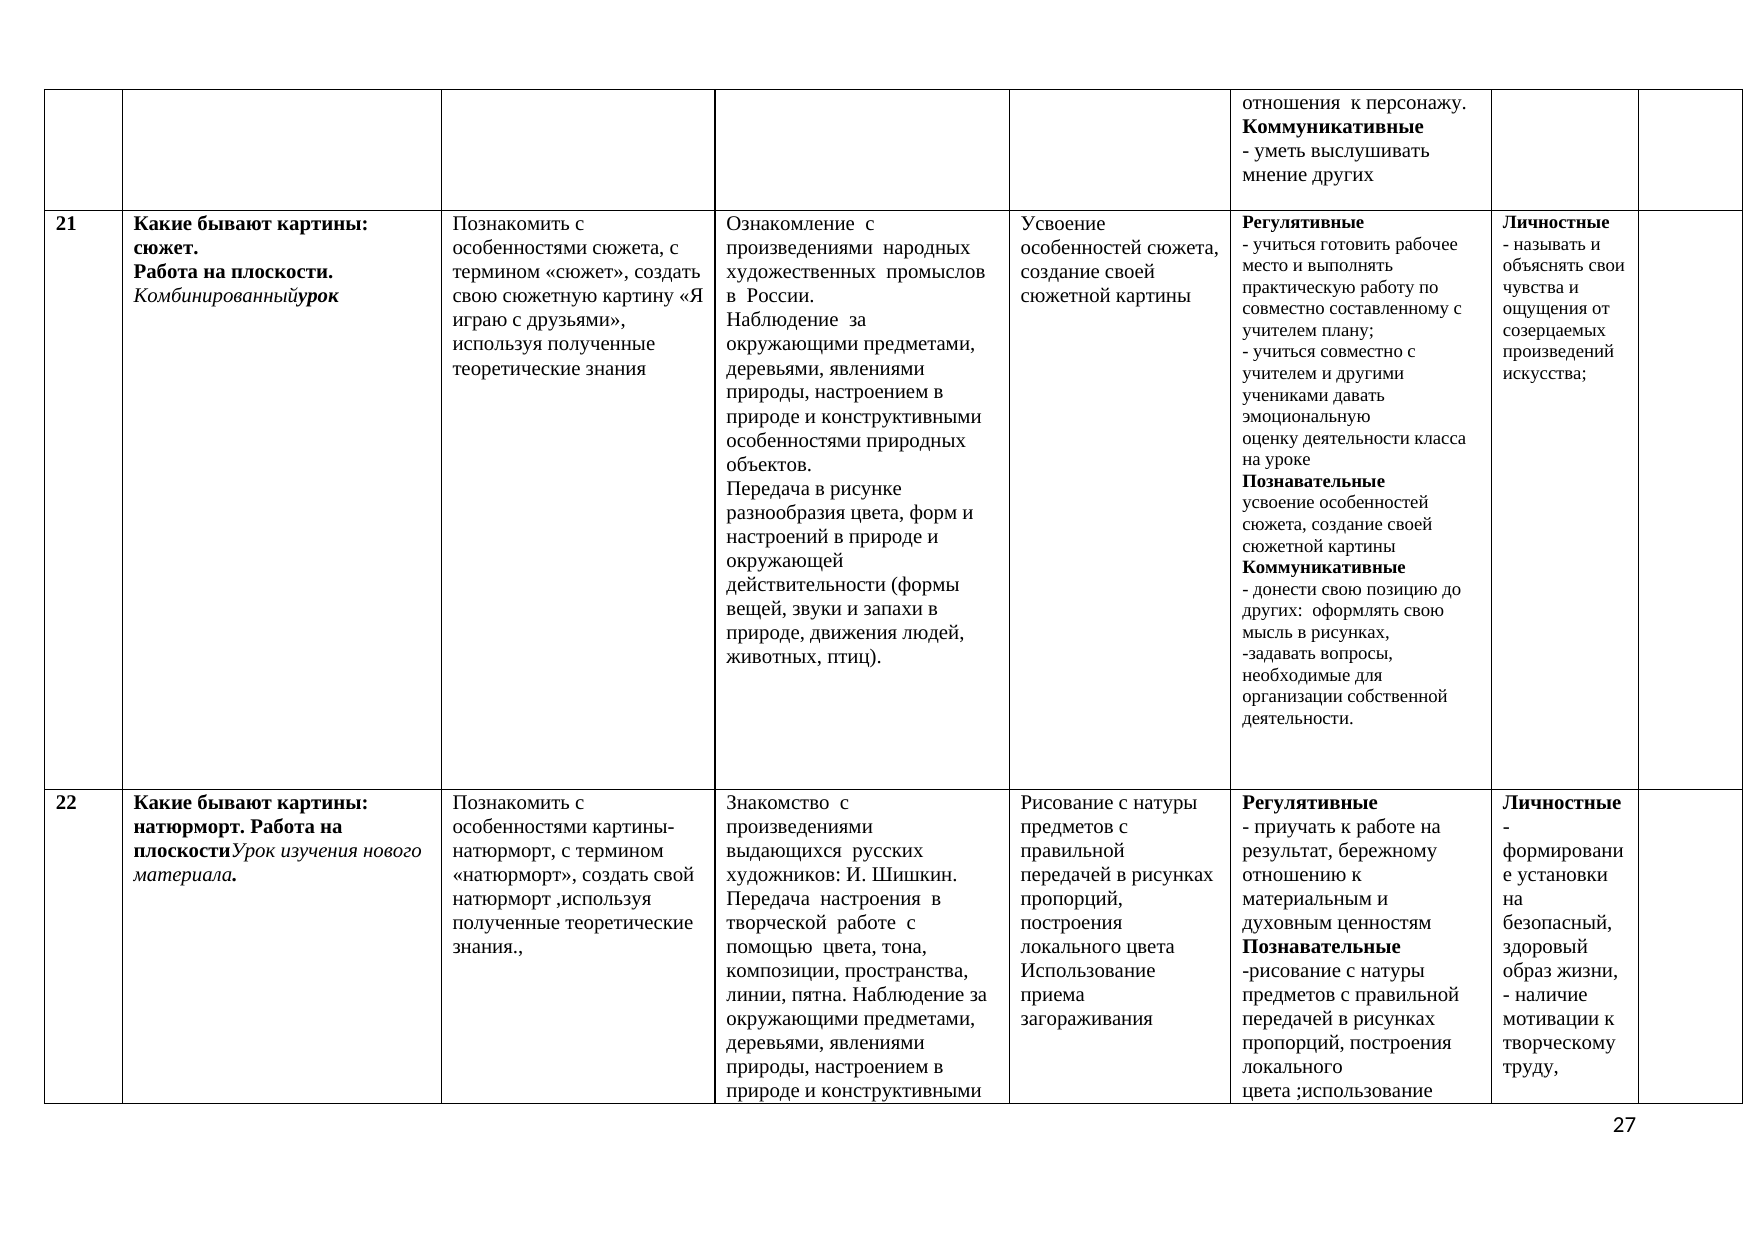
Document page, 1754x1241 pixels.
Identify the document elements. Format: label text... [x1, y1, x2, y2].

table_cell Познакомить с особенностями сюжета, с термином «сюжет», создать свою сюжетную картину «Я играю с друзьями», используя полученные теоретические знания [442, 211, 714, 788]
table_cell [1639, 790, 1742, 1102]
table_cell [123, 90, 441, 210]
table_cell Усвоение особенностей сюжета, создание своей сюжетной картины [1010, 211, 1230, 788]
table_cell Ознакомление с произведениями народных художественных промыслов в России. Наблюдение за окружающими предметами, деревьями, явлениями природы, настроением в природе и конструктивными особенностями природных объектов. Передача в рисунке разнообразия цвета, форм и настроений в природе и окружающей действительности (формы вещей, звуки и запахи в природе, движения людей, животных, птиц). [716, 211, 1009, 788]
table_cell 21 [45, 211, 122, 788]
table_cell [1010, 90, 1230, 210]
table_cell Регулятивные - учиться готовить рабочее место и выполнять практическую работу по совместно составленному с учителем плану; - учиться совместно с учителем и другими учениками давать эмоциональную оценку деятельности класса на уроке Познавательные усвоение особенностей сюжета, создание своей сюжетной картины Коммуникативные - донести свою позицию до других: оформлять свою мысль в рисунках, -задавать вопросы, необходимые для организации собственной деятельности. [1231, 211, 1491, 788]
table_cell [1492, 90, 1638, 210]
table_cell [1639, 211, 1742, 788]
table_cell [716, 90, 1009, 210]
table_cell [716, 790, 1009, 1102]
table_cell [1639, 90, 1742, 210]
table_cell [442, 90, 714, 210]
table_cell 22 [45, 790, 122, 1102]
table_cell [1231, 790, 1491, 1102]
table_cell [123, 790, 441, 1102]
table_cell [1010, 790, 1230, 1102]
table_cell Личностные - называть и объяснять свои чувства и ощущения от созерцаемых произведений искусства; [1492, 211, 1638, 788]
table_cell Какие бывают картины: сюжет. Работа на плоскости. Комбинированныйурок [123, 211, 441, 788]
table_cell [1231, 90, 1491, 210]
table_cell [1492, 790, 1638, 1102]
table_cell 20 [45, 90, 122, 210]
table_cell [442, 790, 714, 1102]
